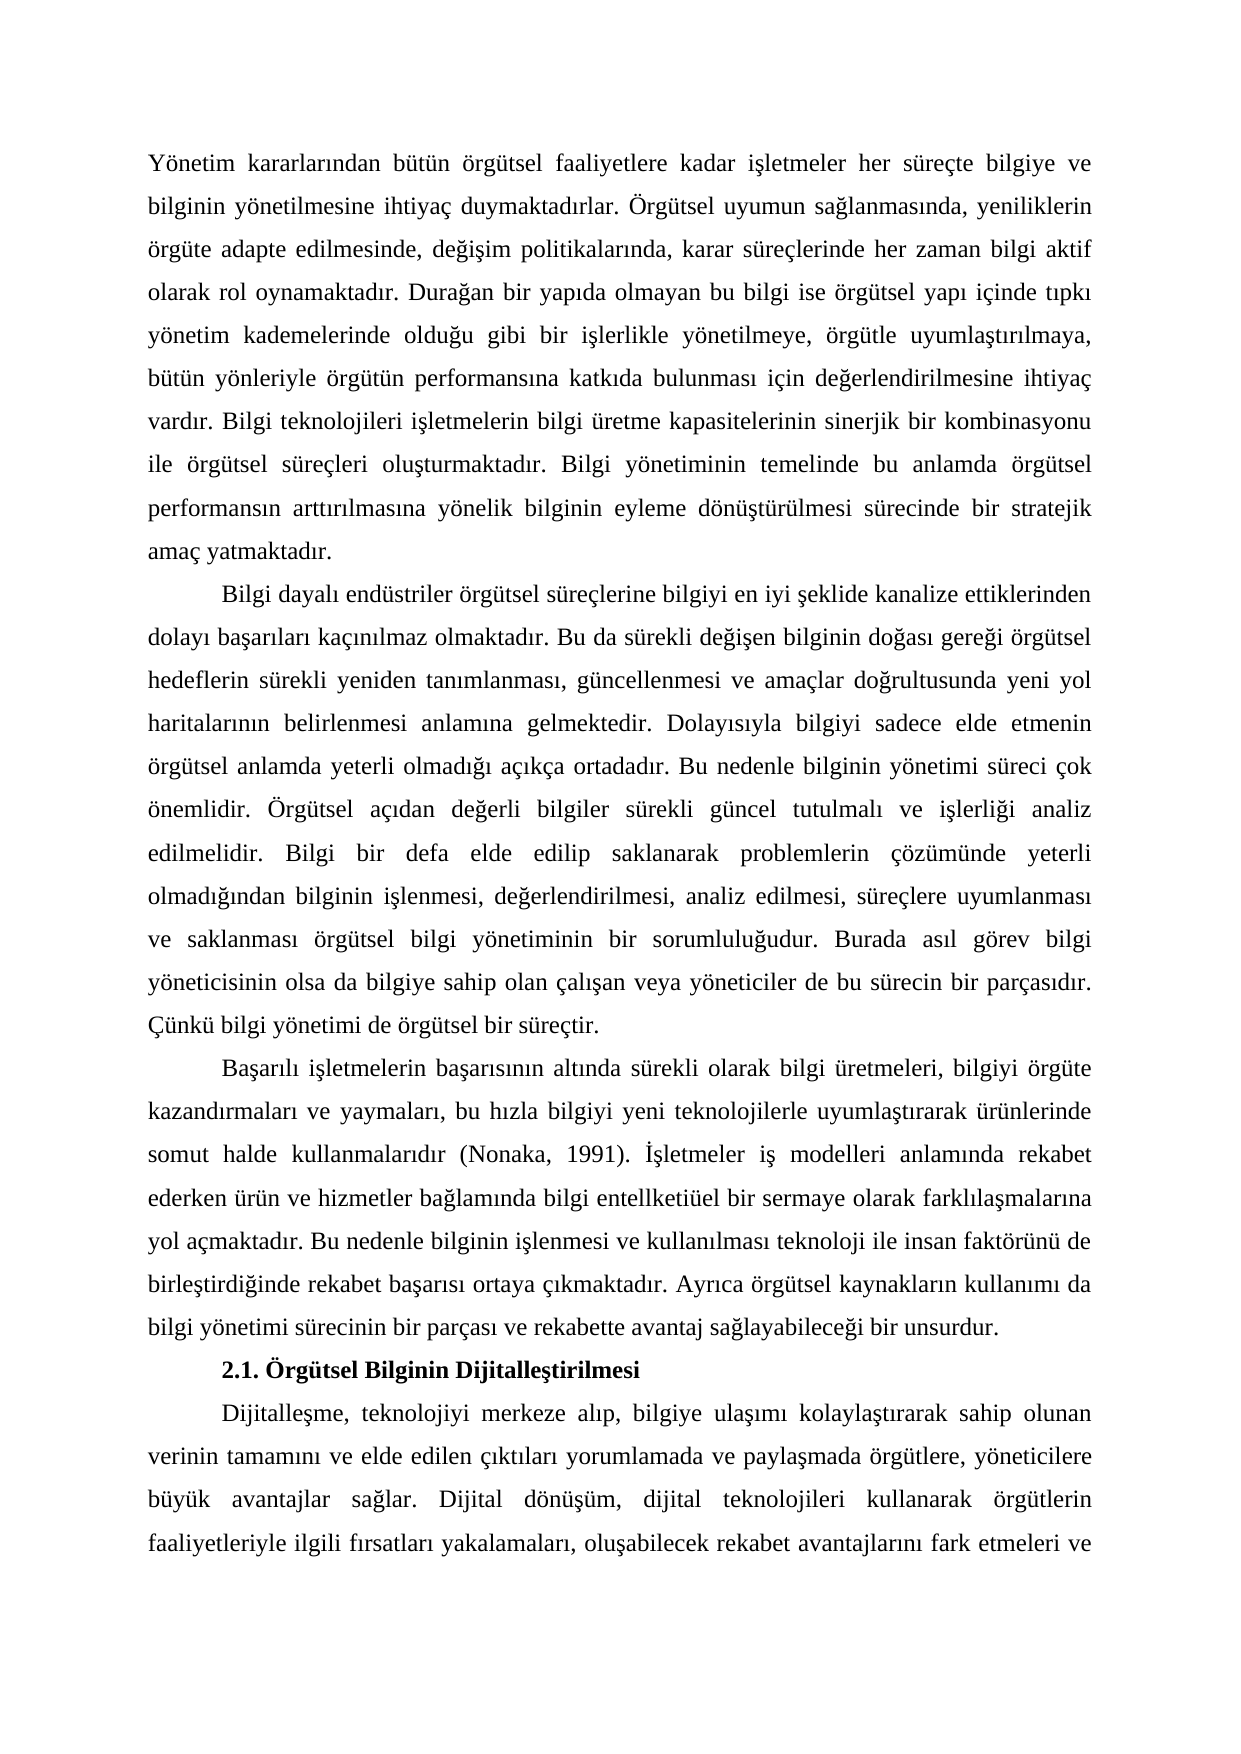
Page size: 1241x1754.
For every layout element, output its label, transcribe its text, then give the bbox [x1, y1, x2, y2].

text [148, 1398, 1093, 1556]
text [148, 148, 1093, 564]
text 2.1. Örgütsel Bilginin Dijitalleştirilmesi [148, 1355, 1093, 1384]
text Başarılı işletmelerin başarısının altında sürekli olarak bilgi üretmeleri, bilgiyi örgüte kazandırmaları ve yaymaları, bu hızla bilgiyi yeni teknolojilerle uyumlaştırarak ürünlerinde somut halde kullanmalarıdır (Nonaka, 1991). İşletmeler iş modelleri anlamında rekabet ederken ürün ve hizmetler bağlamında bilgi entellketiüel bir sermaye olarak farklılaşmalarına yol açmaktadır. Bu nedenle bilginin işlenmesi ve kullanılması teknoloji ile insan faktörünü de birleştirdiğinde rekabet başarısı ortaya çıkmaktadır. Ayrıca örgütsel kaynakların kullanımı da bilgi yönetimi sürecinin bir parçası ve rekabette avantaj sağlayabileceği bir unsurdur. [148, 1053, 1093, 1341]
text Bilgi dayalı endüstriler örgütsel süreçlerine bilgiyi en iyi şeklide kanalize ettiklerinden dolayı başarıları kaçınılmaz olmaktadır. Bu da sürekli değişen bilginin doğası gereği örgütsel hedeflerin sürekli yeniden tanımlanması, güncellenmesi ve amaçlar doğrultusunda yeni yol haritalarının belirlenmesi anlamına gelmektedir. Dolayısıyla bilgiyi sadece elde etmenin örgütsel anlamda yeterli olmadığı açıkça ortadadır. Bu nedenle bilginin yönetimi süreci çok önemlidir. Örgütsel açıdan değerli bilgiler sürekli güncel tutulmalı ve işlerliği analiz edilmelidir. Bilgi bir defa elde edilip saklanarak problemlerin çözümünde yeterli olmadığından bilginin işlenmesi, değerlendirilmesi, analiz edilmesi, süreçlere uyumlanması ve saklanması örgütsel bilgi yönetiminin bir sorumluluğudur. Burada asıl görev bilgi yöneticisinin olsa da bilgiye sahip olan çalışan veya yöneticiler de bu sürecin bir parçasıdır. Çünkü bilgi yönetimi de örgütsel bir süreçtir. [148, 579, 1093, 1039]
